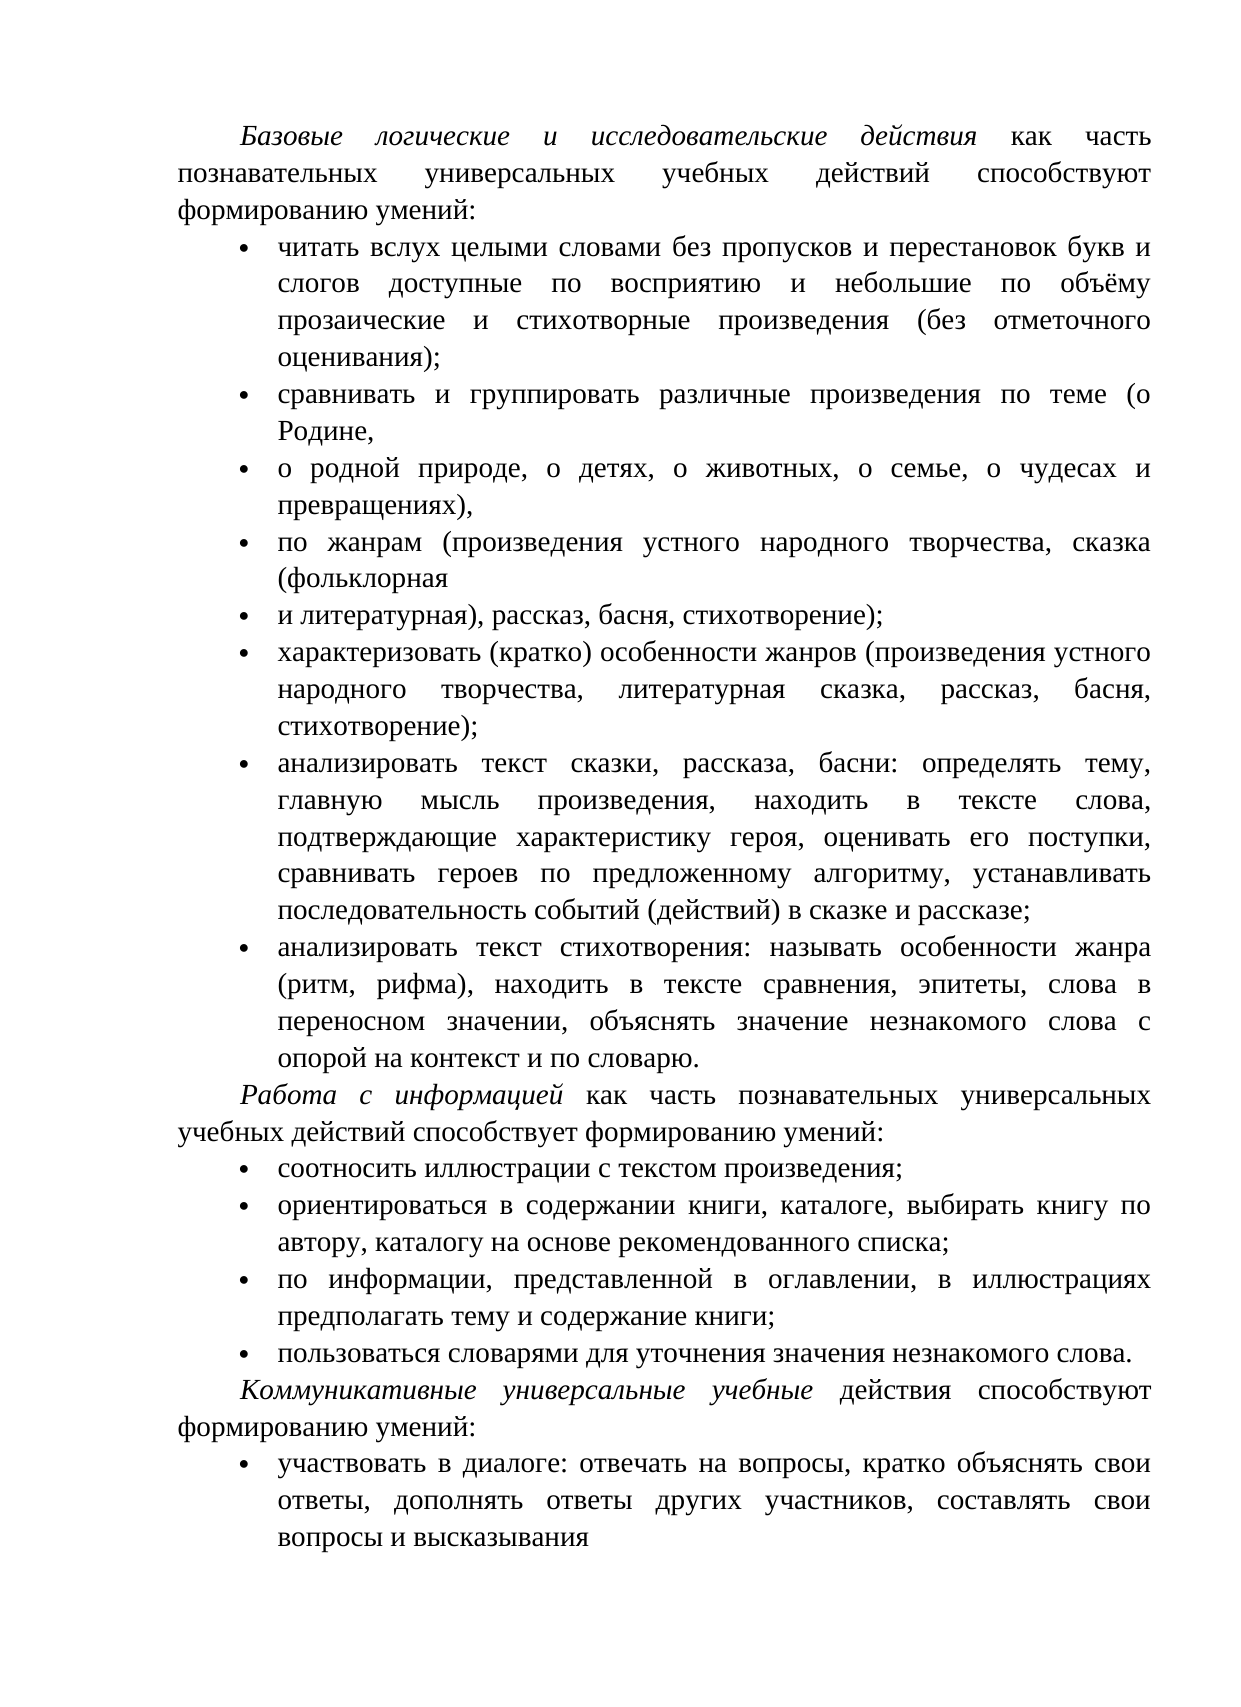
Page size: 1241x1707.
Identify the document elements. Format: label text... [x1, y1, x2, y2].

list анализировать текст стихотворения: называть особенности жанра (ритм, рифма), находить в тексте сравнения, эпитеты, слова в переносном значении, объяснять значение незнакомого слова с опорой на контекст и по словарю. [240, 929, 1152, 1073]
list пользоваться словарями для уточнения значения незнакомого слова. [240, 1335, 1152, 1368]
text Коммуникативные универсальные учебные действия способствуют формированию умений: [177, 1372, 1152, 1442]
list сравнивать и группировать различные произведения по теме (о Родине, [240, 376, 1152, 447]
list читать вслух целыми словами без пропусков и перестановок букв и слогов доступные по восприятию и небольшие по объёму прозаические и стихотворные произведения (без отметочного оценивания); [240, 229, 1152, 373]
list о родной природе, о детях, о животных, о семье, о чудесах и превращениях), [240, 450, 1152, 520]
list анализировать текст сказки, рассказа, басни: определять тему, главную мысль произведения, находить в тексте слова, подтверждающие характеристику героя, оценивать его поступки, сравнивать героев по предложенному алгоритму, устанавливать последовательность событий (действий) в сказке и рассказе; [240, 745, 1152, 926]
list характеризовать (кратко) особенности жанров (произведения устного народного творчества, литературная сказка, рассказ, басня, стихотворение); [240, 634, 1152, 742]
list участвовать в диалоге: отвечать на вопросы, кратко объяснять свои ответы, дополнять ответы других участников, составлять свои вопросы и высказывания [240, 1446, 1152, 1553]
list по информации, представленной в оглавлении, в иллюстрациях предполагать тему и содержание книги; [240, 1261, 1152, 1332]
list по жанрам (произведения устного народного творчества, сказка (фольклорная [240, 524, 1152, 594]
text Работа с информацией как часть познавательных универсальных учебных действий способствует формированию умений: [177, 1077, 1152, 1147]
text Базовые логические и исследовательские действия как часть познавательных универсальных учебных действий способствуют формированию умений: [177, 118, 1152, 225]
list соотносить иллюстрации с текстом произведения; [240, 1151, 1152, 1184]
list ориентироваться в содержании книги, каталоге, выбирать книгу по автору, каталогу на основе рекомендованного списка; [240, 1187, 1152, 1258]
list и литературная), рассказ, басня, стихотворение); [240, 597, 1152, 631]
